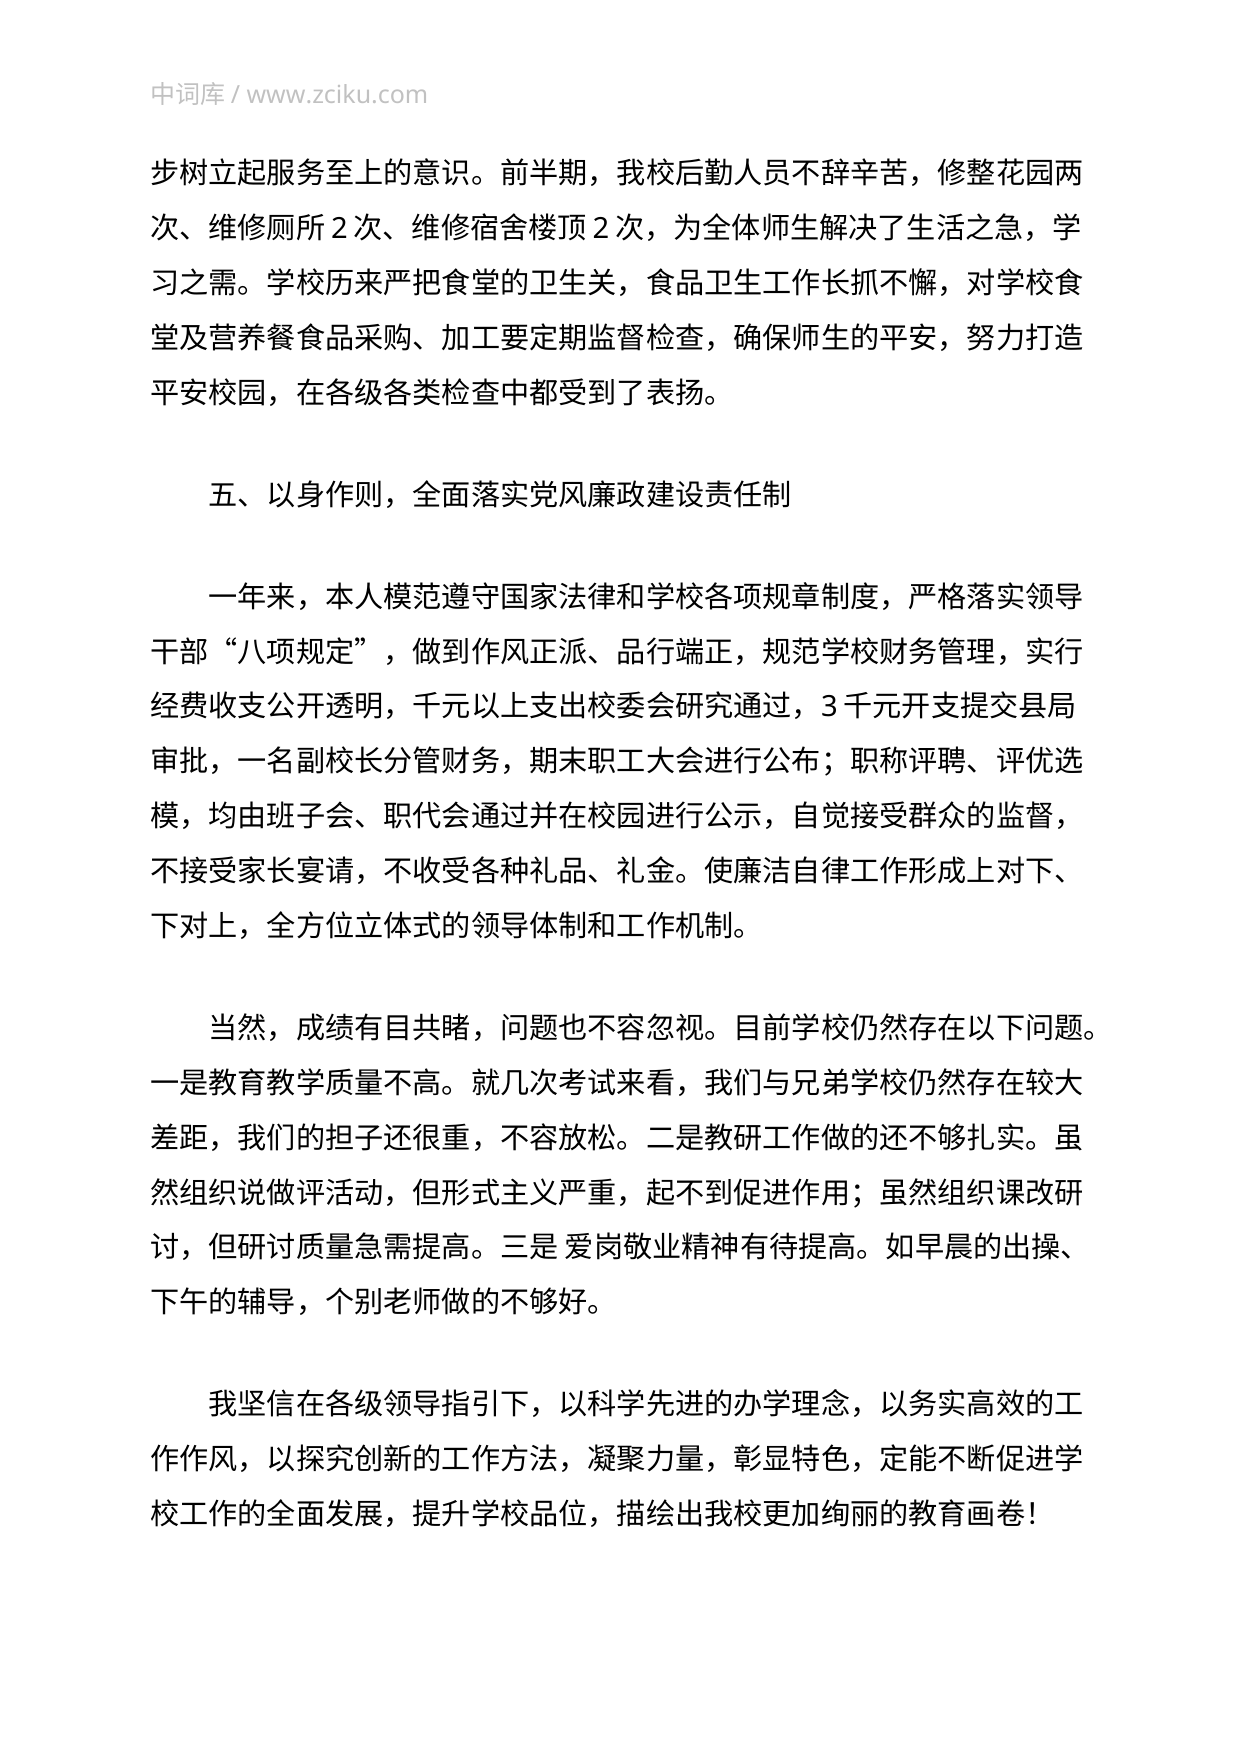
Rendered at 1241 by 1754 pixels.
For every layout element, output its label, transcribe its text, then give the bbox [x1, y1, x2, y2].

text 五、以身作则，全面落实党风廉政建设责任制 [150, 471, 1090, 514]
text 当然，成绩有目共睹，问题也不容忽视。目前学校仍然存在以下问题。一是教育教学质量不高。就几次考试来看，我们与兄弟学校仍然存在较大差距，我们的担子还很重，不容放松。二是教研工作做的还不够扎实。虽然组织说做评活动，但形式主义严重，起不到促进作用；虽然组织课改研讨，但研讨质量急需提高。三是 爱岗敬业精神有待提高。如早晨的出操、下午的辅导，个别老师做的不够好。 [150, 1004, 1090, 1321]
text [150, 150, 1090, 412]
text 我坚信在各级领导指引下，以科学先进的办学理念，以务实高效的工作作风，以探究创新的工作方法，凝聚力量，彰显特色，定能不断促进学校工作的全面发展，提升学校品位，描绘出我校更加绚丽的教育画卷！ [150, 1381, 1090, 1533]
text 一年来，本人模范遵守国家法律和学校各项规章制度，严格落实领导干部“八项规定”，做到作风正派、品行端正，规范学校财务管理，实行经费收支公开透明，千元以上支出校委会研究通过，3千元开支提交县局审批，一名副校长分管财务，期末职工大会进行公布；职称评聘、评优选模，均由班子会、职代会通过并在校园进行公示，自觉接受群众的监督，不接受家长宴请，不收受各种礼品、礼金。使廉洁自律工作形成上对下、下对上，全方位立体式的领导体制和工作机制。 [150, 573, 1090, 945]
